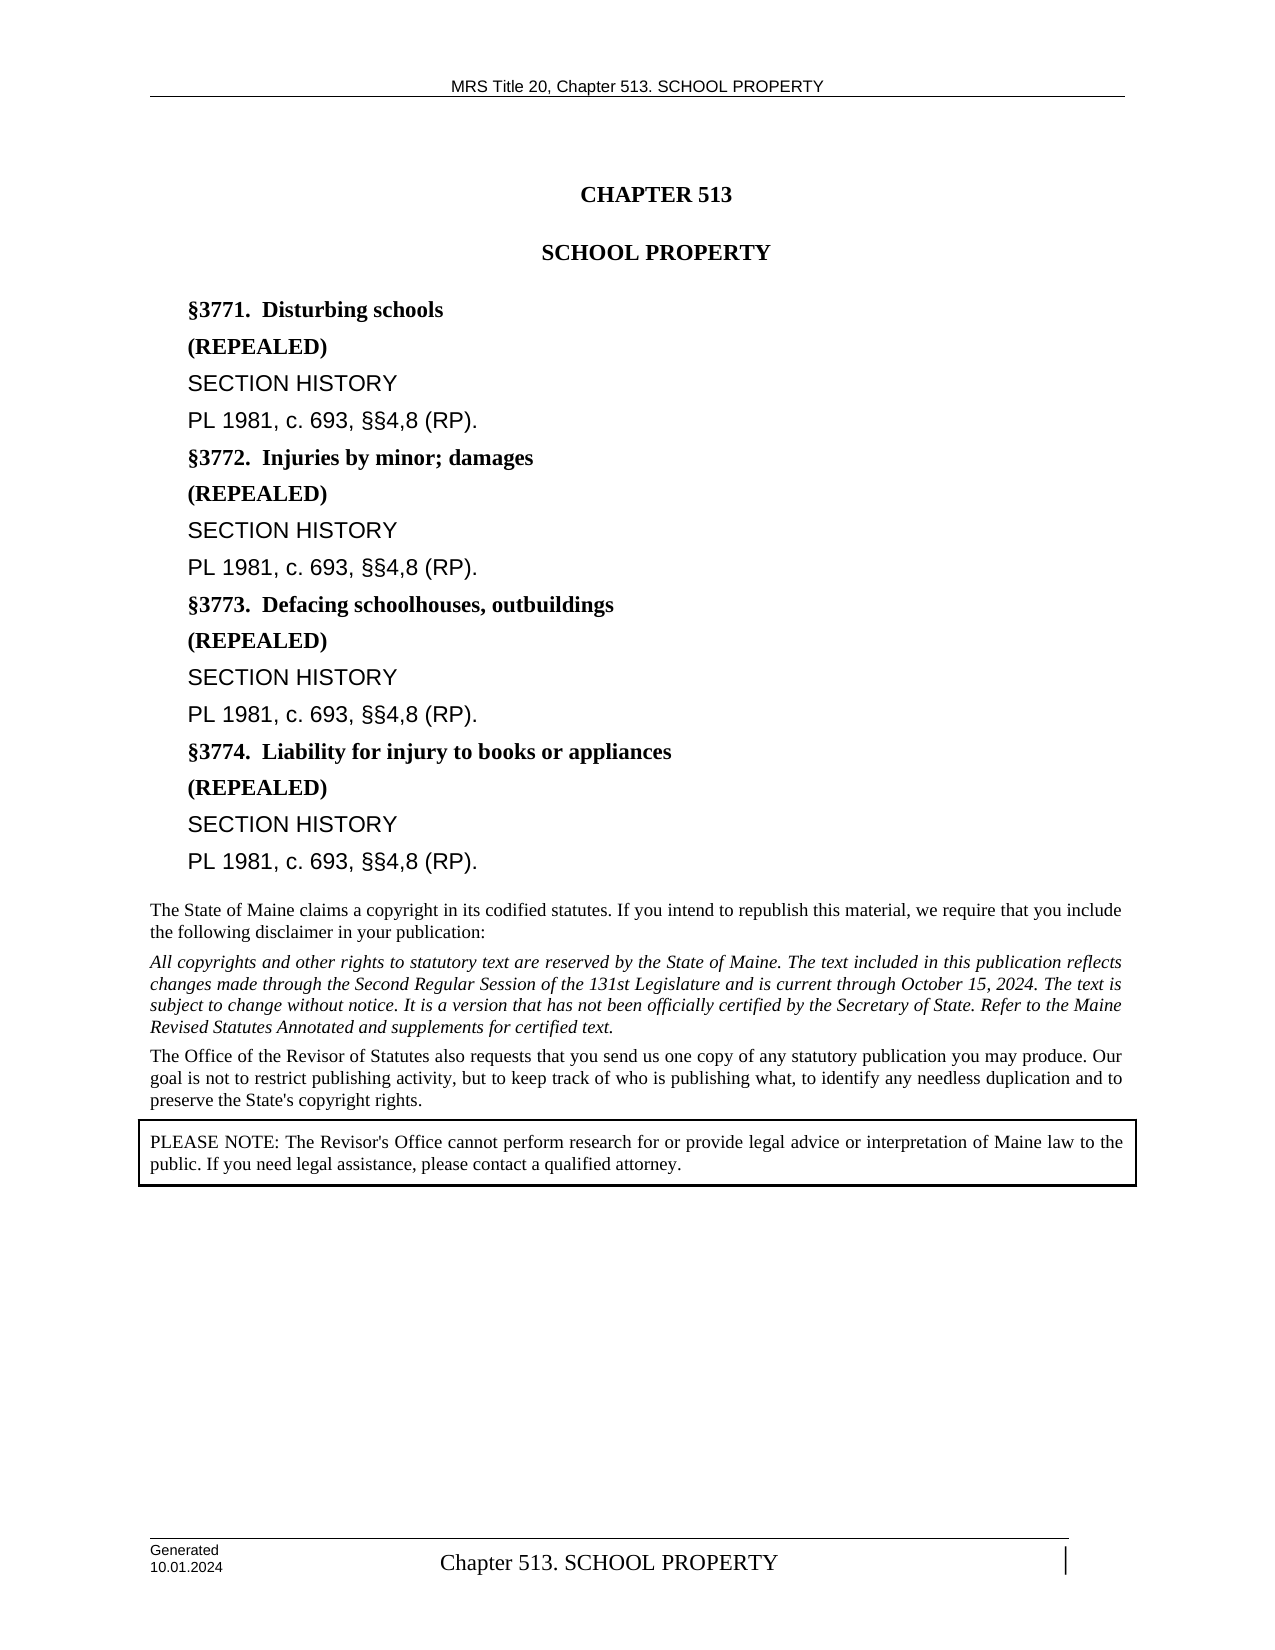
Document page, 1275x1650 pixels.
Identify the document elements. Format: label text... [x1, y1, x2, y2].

text (REPEALED) [187, 774, 1125, 801]
text §3774. Liability for injury to books or appliances [187, 738, 1125, 764]
text PL 1981, c. 693, §§4,8 (RP). [187, 407, 1125, 433]
text All copyrights and other rights to statutory text are reserved by the State of Maine. The text included in this publication reflects changes made through the Second Regular Session of the 131st Legislature and is current through October 15, 2024 . The text is subject to change without notice. It is a version that has not been officially certified by the Secretary of State. Refer to the Maine Revised Statutes Annotated and supplements for certified text. [150, 951, 1125, 1037]
text (REPEALED) [187, 627, 1125, 654]
text CHAPTER 513 [187, 181, 1125, 208]
text SECTION HISTORY [187, 517, 1125, 543]
text SECTION HISTORY [187, 811, 1125, 838]
text §3773. Defacing schoolhouses, outbuildings [187, 591, 1125, 617]
text (REPEALED) [187, 333, 1125, 359]
text SECTION HISTORY [187, 370, 1125, 396]
text SECTION HISTORY [187, 664, 1125, 691]
text PLEASE NOTE: The Revisor's Office cannot perform research for or provide legal advice or interpretation of Maine law to the public. If you need legal assistance, please contact a qualified attorney. [140, 1121, 1135, 1184]
text PL 1981, c. 693, §§4,8 (RP). [187, 848, 1125, 874]
text §3771. Disturbing schools [187, 296, 1125, 323]
text SCHOOL PROPERTY [187, 239, 1125, 265]
text PL 1981, c. 693, §§4,8 (RP). [187, 701, 1125, 727]
text PL 1981, c. 693, §§4,8 (RP). [187, 554, 1125, 580]
text (REPEALED) [187, 480, 1125, 507]
text §3772. Injuries by minor; damages [187, 443, 1125, 470]
text The State of Maine claims a copyright in its codified statutes. If you intend to republish this material, we require that you include the following disclaimer in your publication: [150, 899, 1125, 942]
text The Office of the Revisor of Statutes also requests that you send us one copy of any statutory publication you may produce. Our goal is not to restrict publishing activity, but to keep track of who is publishing what, to identify any needless duplication and to preserve the State's copyright rights. [150, 1045, 1125, 1110]
